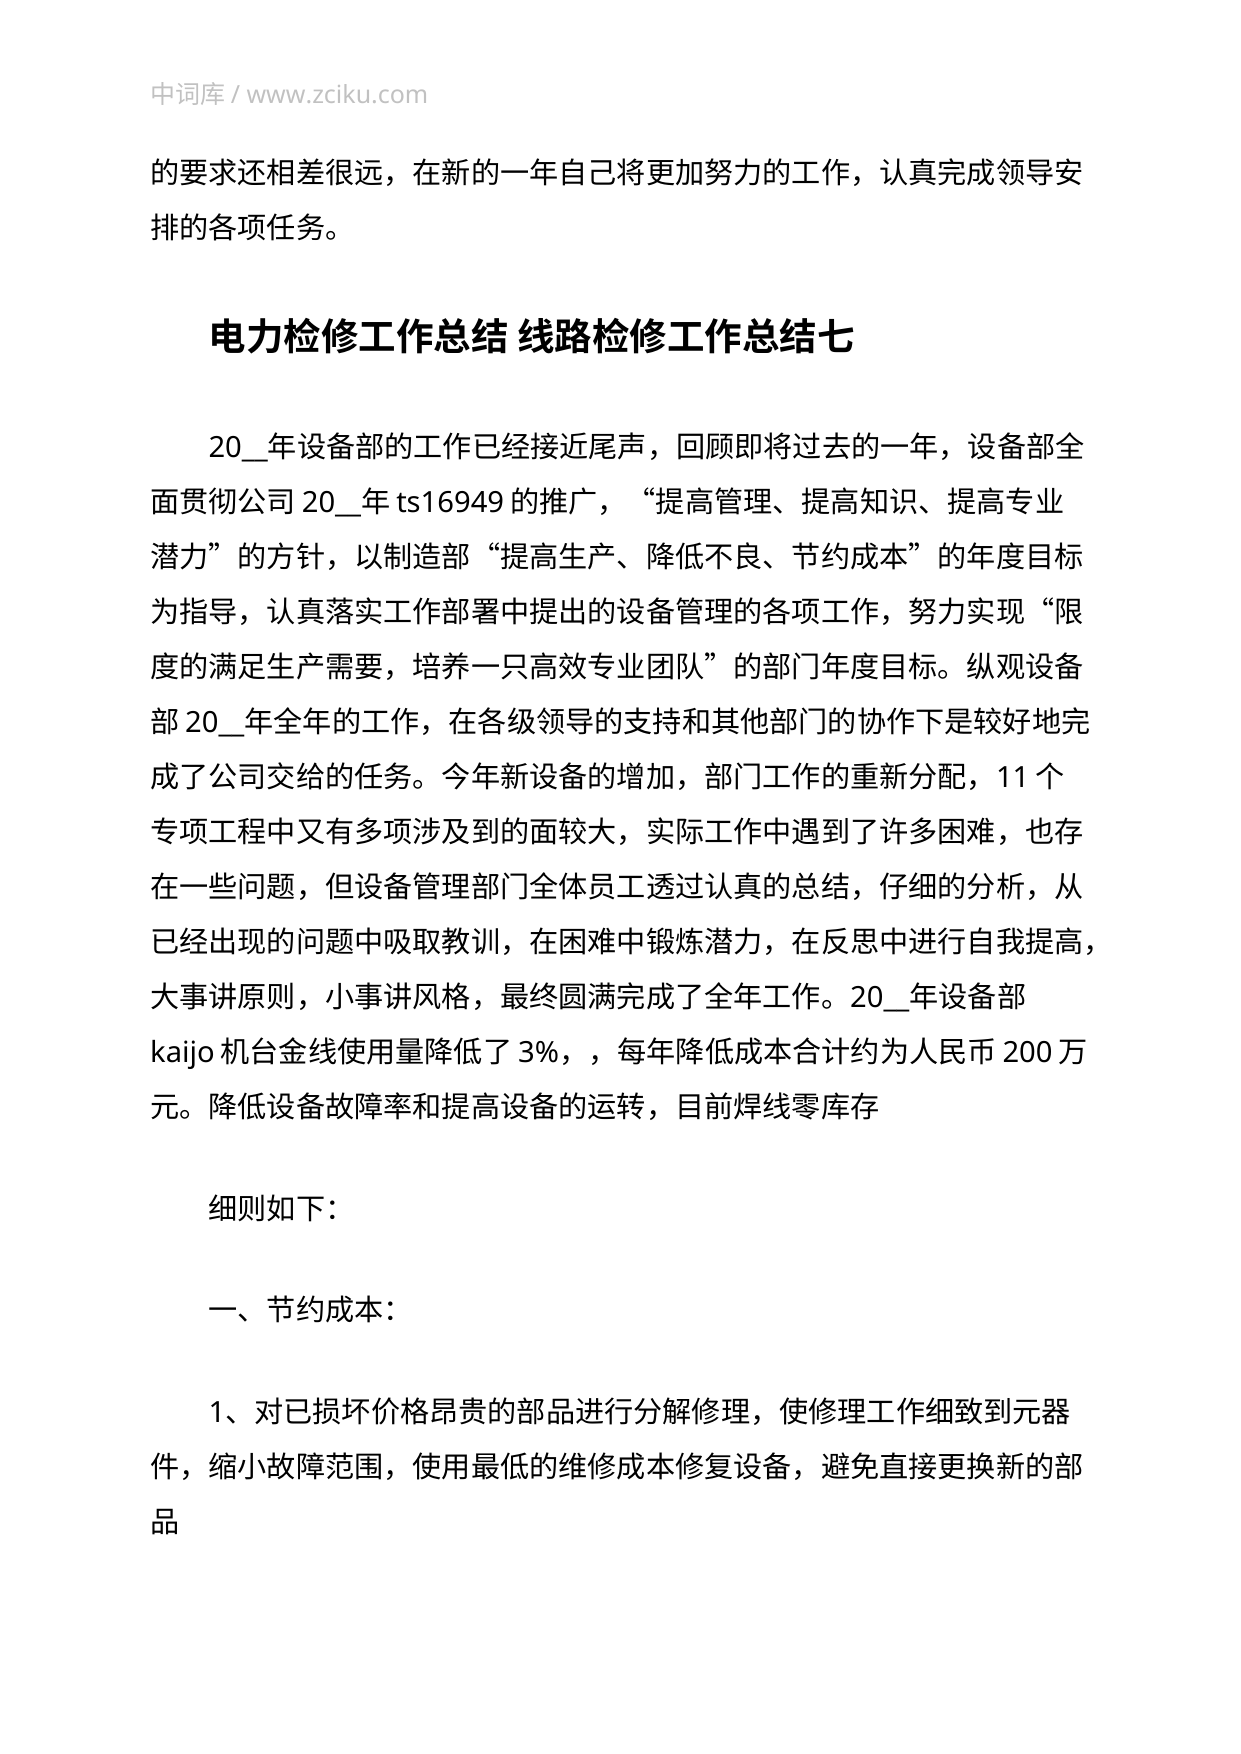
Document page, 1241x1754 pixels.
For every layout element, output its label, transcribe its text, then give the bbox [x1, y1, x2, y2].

text 1、对已损坏价格昂贵的部品进行分解修理，使修理工作细致到元器件，缩小故障范围，使用最低的维修成本修复设备，避免直接更换新的部品 [150, 1389, 1090, 1541]
text 细则如下： [150, 1185, 1090, 1227]
text 20__年设备部的工作已经接近尾声，回顾即将过去的一年，设备部全面贯彻公司20__年ts16949的推广，“提高管理、提高知识、提高专业潜力”的方针，以制造部“提高生产、降低不良、节约成本”的年度目标为指导，认真落实工作部署中提出的设备管理的各项工作，努力实现“限度的满足生产需要，培养一只高效专业团队”的部门年度目标。纵观设备部20__年全年的工作，在各级领导的支持和其他部门的协作下是较好地完成了公司交给的任务。今年新设备的增加，部门工作的重新分配，11个专项工程中又有多项涉及到的面较大，实际工作中遇到了许多困难，也存在一些问题，但设备管理部门全体员工透过认真的总结，仔细的分析，从已经出现的问题中吸取教训，在困难中锻炼潜力，在反思中进行自我提高，大事讲原则，小事讲风格，最终圆满完成了全年工作。20__年设备部kaijo机台金线使用量降低了3%，，每年降低成本合计约为人民币200万元。降低设备故障率和提高设备的运转，目前焊线零库存 [150, 424, 1090, 1126]
text 一、节约成本： [150, 1287, 1090, 1329]
text 电力检修工作总结 线路检修工作总结七 [150, 307, 1090, 361]
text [150, 150, 1090, 247]
